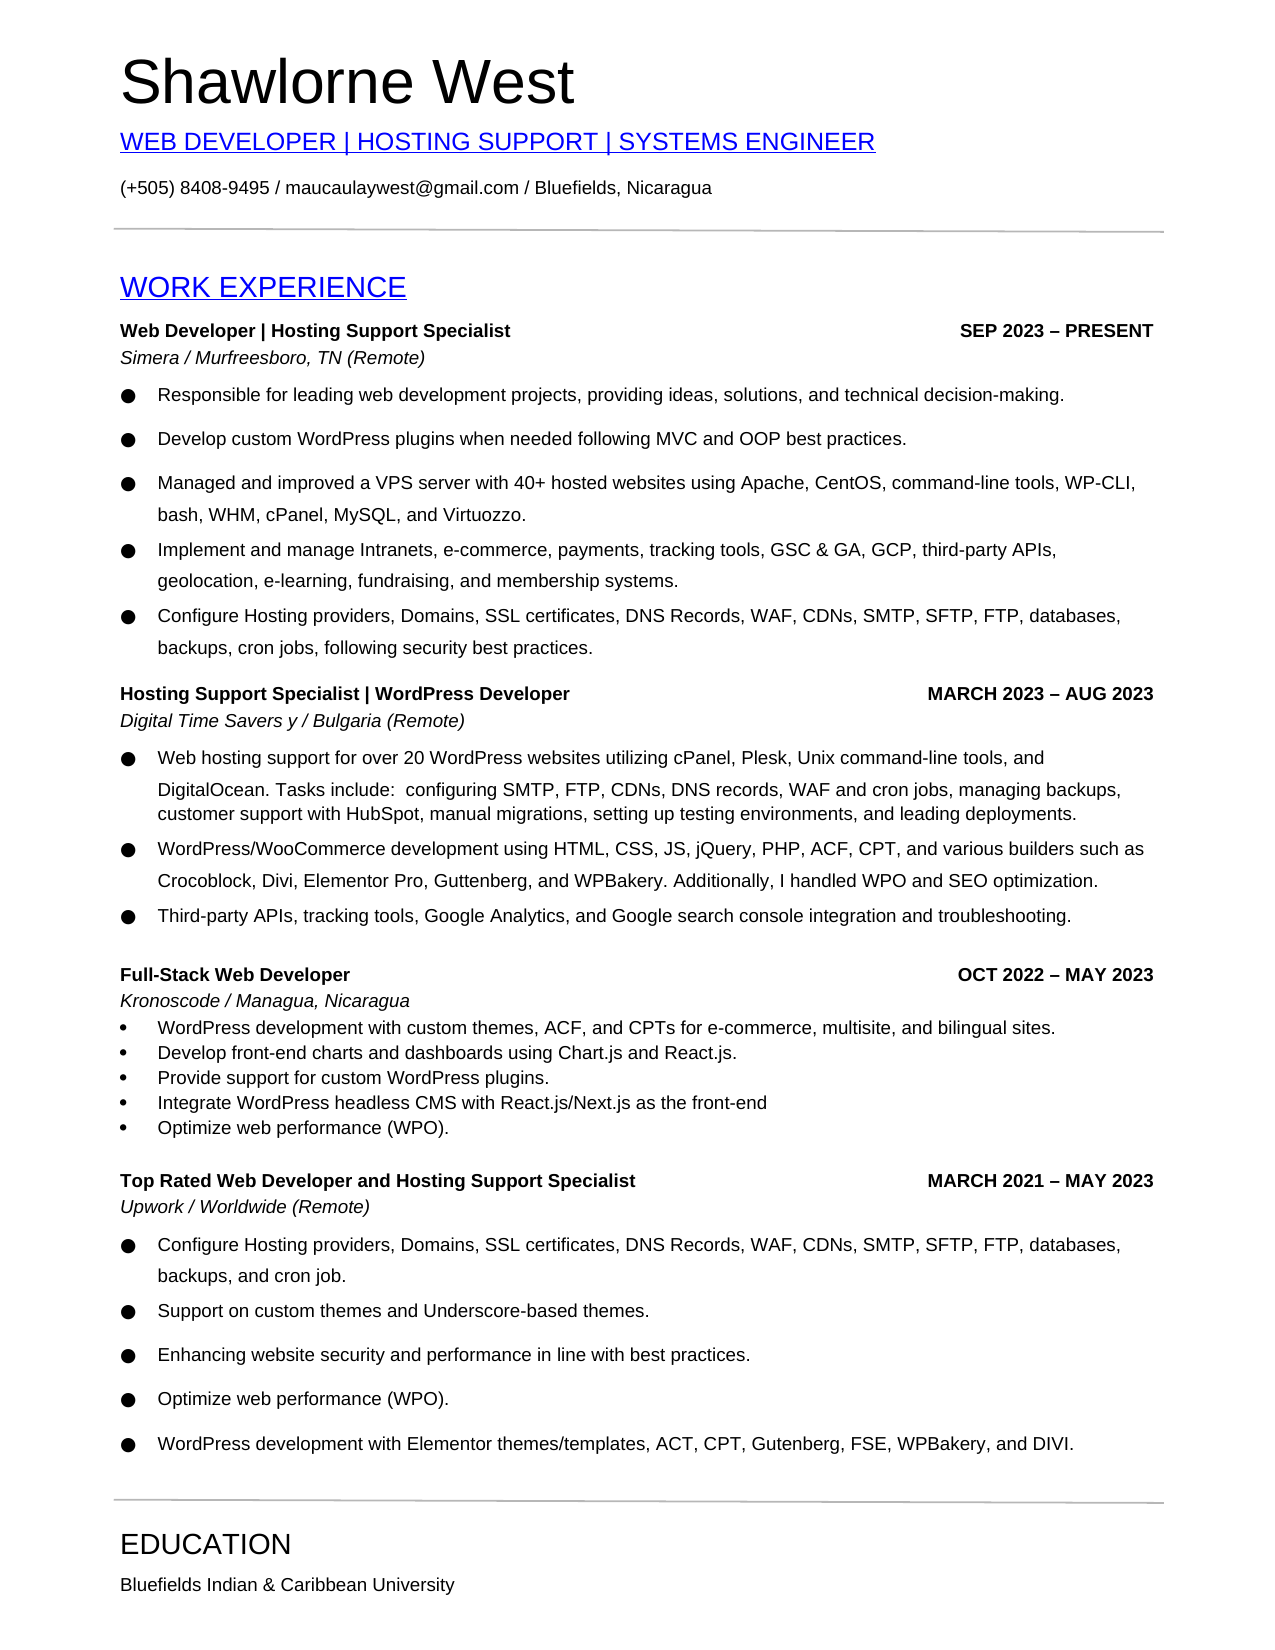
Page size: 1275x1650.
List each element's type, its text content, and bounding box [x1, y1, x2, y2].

text WEB DEVELOPER | HOSTING SUPPORT | SYSTEMS ENGINEER [120, 127, 1155, 156]
list Optimize web performance (WPO). [120, 1378, 1155, 1416]
text WORK EXPERIENCE [120, 270, 1155, 303]
text Hosting Support Specialist | WordPress Developer MARCH 2023 – AUG 2023 [120, 683, 1155, 704]
list Configure Hosting providers, Domains, SSL certificates, DNS Records, WAF, CDNs, SMTP, SFTP, FTP, databases, backups, and cron job. [120, 1223, 1155, 1286]
list Develop front-end charts and dashboards using Chart.js and React.js. [120, 1042, 1155, 1064]
text EDUCATION [120, 1527, 1155, 1561]
text Web Developer | Hosting Support Specialist SEP 2023 – PRESENT [120, 320, 1155, 341]
list Implement and manage Intranets, e-commerce, payments, tracking tools, GSC & GA, GCP, third-party APIs, geolocation, e-learning, fundraising, and membership systems. [120, 528, 1155, 592]
list Responsible for leading web development projects, providing ideas, solutions, and technical decision-making. [120, 374, 1155, 412]
text (+505) 8408-9495 / maucaulaywest@gmail.com / Bluefields, Nicaragua [120, 177, 1155, 198]
text Kronoscode / Managua, Nicaragua [120, 990, 1155, 1012]
text Digital Time Savers y / Bulgaria (Remote) [120, 710, 1155, 731]
text Upwork / Worldwide (Remote) [120, 1196, 1155, 1218]
text Bluefields Indian & Caribbean University [120, 1574, 1155, 1595]
list Managed and improved a VPS server with 40+ hosted websites using Apache, CentOS, command-line tools, WP-CLI, bash, WHM, cPanel, MySQL, and Virtuozzo. [120, 462, 1155, 525]
list Web hosting support for over 20 WordPress websites utilizing cPanel, Plesk, Unix command-line tools, and DigitalOcean. Tasks include: configuring SMTP, FTP, CDNs, DNS records, WAF and cron jobs, managing backups, customer support with HubSpot, manual migrations, setting up testing environments, and leading deployments. [120, 737, 1155, 825]
list Configure Hosting providers, Domains, SSL certificates, DNS Records, WAF, CDNs, SMTP, SFTP, FTP, databases, backups, cron jobs, following security best practices. [120, 595, 1155, 658]
text Shawlorne West [120, 45, 1155, 117]
list Integrate WordPress headless CMS with React.js/Next.js as the front-end [120, 1092, 1155, 1113]
list Third-party APIs, tracking tools, Google Analytics, and Google search console integration and troubleshooting. [120, 894, 1155, 933]
text Top Rated Web Developer and Hosting Support Specialist MARCH 2021 – MAY 2023 [120, 1169, 1155, 1191]
text Full-Stack Web Developer OCT 2022 – MAY 2023 [120, 963, 1155, 985]
list Enhancing website security and performance in line with best practices. [120, 1334, 1155, 1372]
list Support on custom themes and Underscore-based themes. [120, 1290, 1155, 1328]
list Develop custom WordPress plugins when needed following MVC and OOP best practices. [120, 418, 1155, 456]
list WordPress development with custom themes, ACF, and CPTs for e-commerce, multisite, and bilingual sites. [120, 1017, 1155, 1039]
list Optimize web performance (WPO). [120, 1117, 1155, 1166]
list WordPress development with Elementor themes/templates, ACT, CPT, Gutenberg, FSE, WPBakery, and DIVI. [120, 1422, 1155, 1461]
list WordPress/WooCommerce development using HTML, CSS, JS, jQuery, PHP, ACF, CPT, and various builders such as Crocoblock, Divi, Elementor Pro, Guttenberg, and WPBakery. Additionally, I handled WPO and SEO optimization. [120, 828, 1155, 891]
list Provide support for custom WordPress plugins. [120, 1067, 1155, 1088]
text Simera / Murfreesboro, TN (Remote) [120, 347, 1155, 368]
